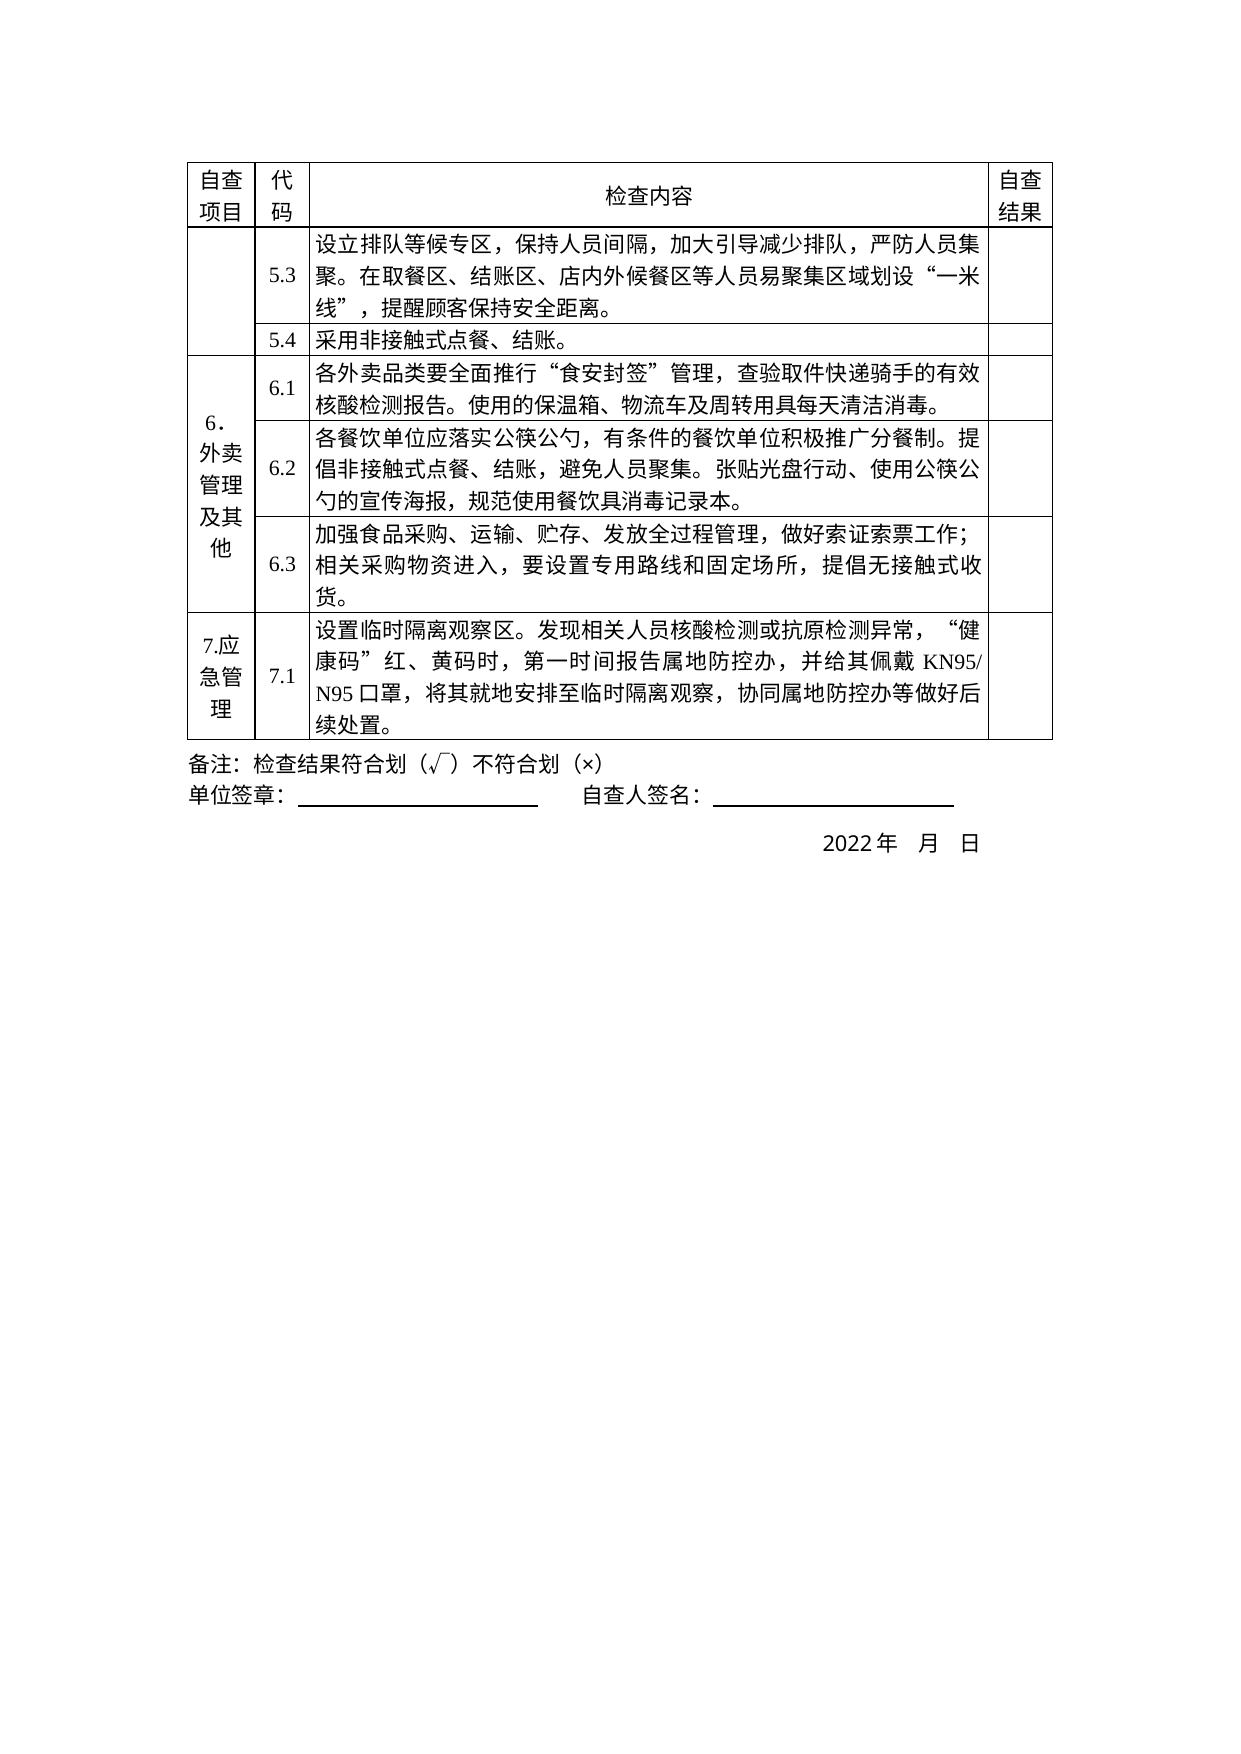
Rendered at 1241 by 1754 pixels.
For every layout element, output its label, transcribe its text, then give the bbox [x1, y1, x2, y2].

table_cell [989, 517, 1052, 612]
table_cell 7.应急管理 [188, 613, 254, 739]
table_cell 设立排队等候专区，保持人员间隔，加大引导减少排队，严防人员集聚。在取餐区、结账区、店内外候餐区等人员易聚集区域划设“一米线”，提醒顾客保持安全距离。 [310, 228, 988, 322]
table_cell [989, 421, 1052, 516]
table_cell 6.3 [256, 517, 309, 612]
table_header 检查内容 [310, 163, 988, 226]
table_cell [989, 324, 1052, 355]
table_cell [989, 356, 1052, 419]
table_cell 各餐饮单位应落实公筷公勺，有条件的餐饮单位积极推广分餐制。提倡非接触式点餐、结账，避免人员聚集。张贴光盘行动、使用公筷公勺的宣传海报，规范使用餐饮具消毒记录本。 [310, 421, 988, 516]
text 备注：检查结果符合划（√）不符合划（×） [188, 747, 1052, 778]
text 2022年 月 日 [188, 826, 1052, 858]
table_cell 5.3 [256, 228, 309, 322]
table_cell 6.1 [256, 356, 309, 419]
table_cell [989, 613, 1052, 739]
table_cell 7.1 [256, 613, 309, 739]
table_cell 6． 外卖管理及其他 [188, 356, 254, 612]
table_cell 采用非接触式点餐、结账。 [310, 324, 988, 355]
table_header 自查结果 [989, 163, 1052, 226]
table_cell 各外卖品类要全面推行“食安封签”管理，查验取件快递骑手的有效核酸检测报告。使用的保温箱、物流车及周转用具每天清洁消毒。 [310, 356, 988, 419]
table_cell 加强食品采购、运输、贮存、发放全过程管理，做好索证索票工作；相关采购物资进入，要设置专用路线和固定场所，提倡无接触式收货。 [310, 517, 988, 612]
table_cell 5.4 [256, 324, 309, 355]
table_cell [989, 228, 1052, 322]
table_header 自查项目 [188, 163, 254, 226]
text 单位签章： 自查人签名： [188, 778, 1052, 810]
table_cell 6.2 [256, 421, 309, 516]
table_cell 设置临时隔离观察区。发现相关人员核酸检测或抗原检测异常，“健康码”红、黄码时，第一时间报告属地防控办，并给其佩戴KN95/N95口罩，将其就地安排至临时隔离观察，协同属地防控办等做好后续处置。 [310, 613, 988, 739]
table_header 代码 [256, 163, 309, 226]
